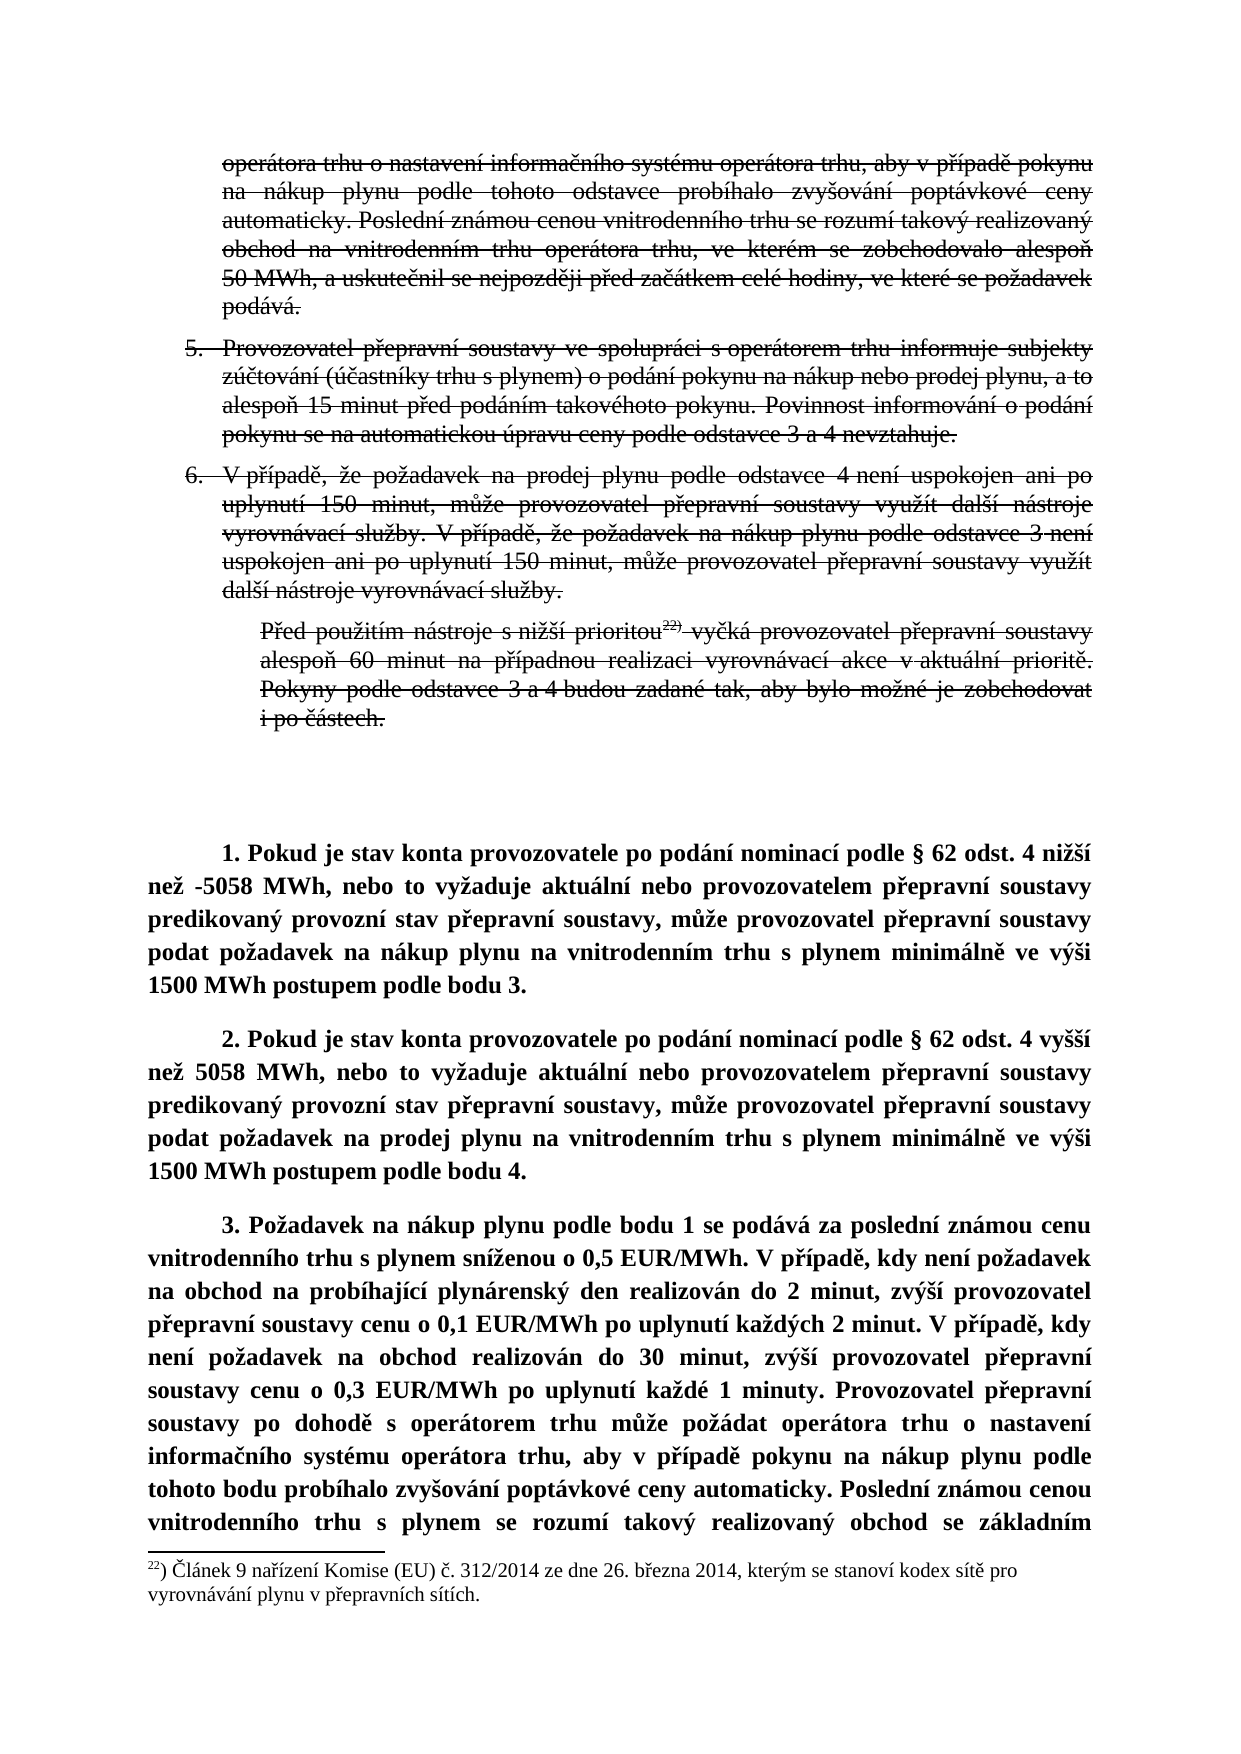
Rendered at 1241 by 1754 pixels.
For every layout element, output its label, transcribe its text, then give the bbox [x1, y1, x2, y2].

text Před použitím nástroje s nižší prioritou) vyčká provozovatel přepravní soustavy alespoň 60 minut na případnou realizaci vyrovnávací akce v aktuální prioritě. Pokyny podle odstavce 3 a 4 budou zadané tak, aby bylo možné je zobchodovat i po částech. [260, 662, 1093, 731]
text Před použitím nástroje s nižší prioritou) vyčká provozovatel přepravní soustavy alespoň 60 minut na případnou realizaci vyrovnávací akce v aktuální prioritě. Pokyny podle odstavce 3 a 4 budou zadané tak, aby bylo možné je zobchodovat i po částech. [260, 616, 1093, 661]
text 2. Pokud je stav konta provozovatele po podání nominací podle § 62 odst. 4 vyšší než 5058 MWh, nebo to vyžaduje aktuální nebo provozovatelem přepravní soustavy predikovaný provozní stav přepravní soustavy, může provozovatel přepravní soustavy podat požadavek na prodej plynu na vnitrodenním trhu s plynem minimálně ve výši 1500 MWh postupem podle bodu 4. [148, 1024, 1093, 1185]
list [185, 148, 1093, 320]
text 1. Pokud je stav konta provozovatele po podání nominací podle § 62 odst. 4 nižší než -5058 MWh, nebo to vyžaduje aktuální nebo provozovatelem přepravní soustavy predikovaný provozní stav přepravní soustavy, může provozovatel přepravní soustavy podat požadavek na nákup plynu na vnitrodenním trhu s plynem minimálně ve výši 1500 MWh postupem podle bodu 3. [148, 838, 1093, 999]
list V případě, že požadavek na prodej plynu podle odstavce 4 není uspokojen ani po uplynutí 150 minut, může provozovatel přepravní soustavy využít další nástroje vyrovnávací služby. V případě, že požadavek na nákup plynu podle odstavce 3 není uspokojen ani po uplynutí 150 minut, může provozovatel přepravní soustavy využít další nástroje vyrovnávací služby. [185, 477, 1093, 604]
list Provozovatel přepravní soustavy ve spolupráci s operátorem trhu informuje subjekty zúčtování (účastníky trhu s plynem) o podání pokynu na nákup nebo prodej plynu, a to alespoň 15 minut před podáním takovéhoto pokynu. Povinnost informování o podání pokynu se na automatickou úpravu ceny podle odstavce 3 a 4 nevztahuje. [185, 350, 1093, 448]
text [148, 1210, 1093, 1536]
